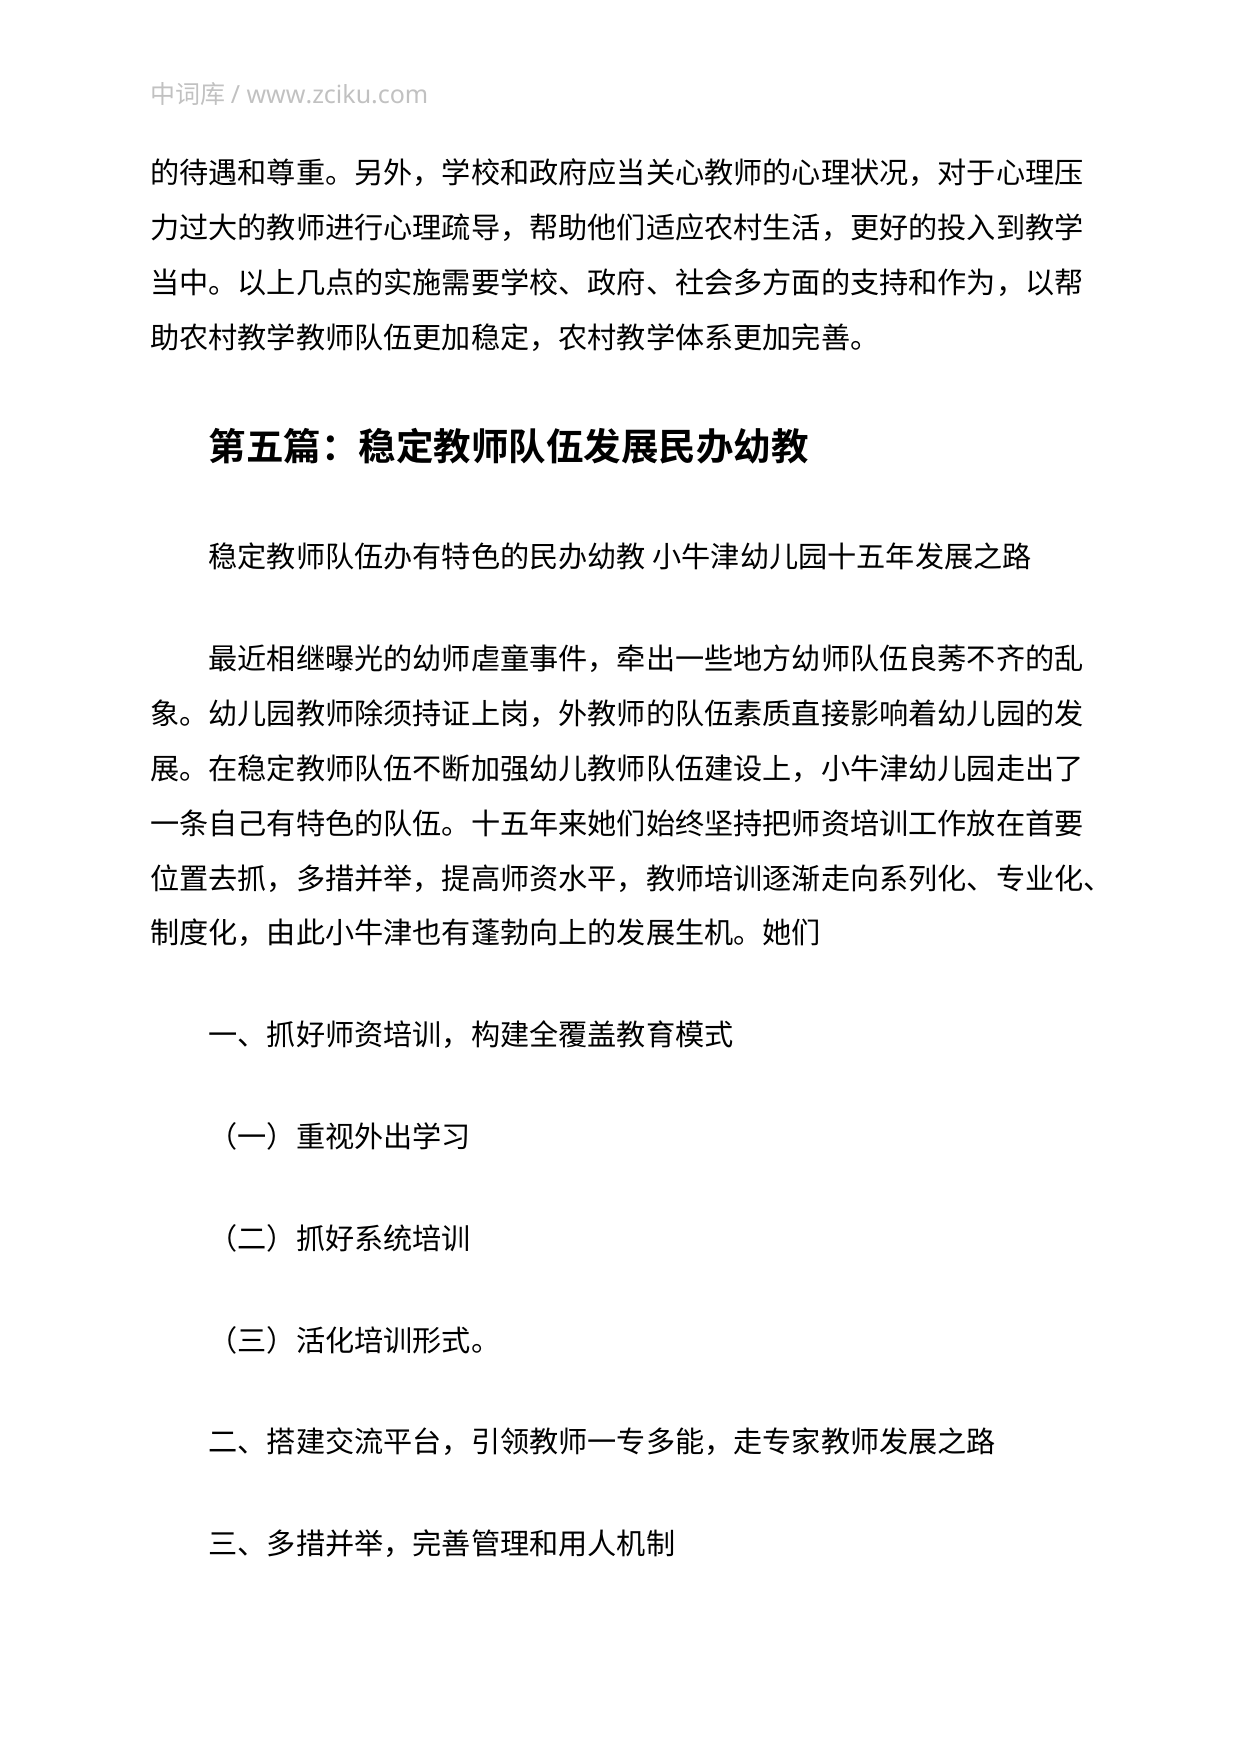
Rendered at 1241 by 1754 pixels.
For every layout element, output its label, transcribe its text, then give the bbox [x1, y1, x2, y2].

text 一、抓好师资培训，构建全覆盖教育模式 [150, 1012, 1090, 1054]
text 第五篇：稳定教师队伍发展民办幼教 [150, 416, 1090, 471]
text 稳定教师队伍办有特色的民办幼教 小牛津幼儿园十五年发展之路 [150, 534, 1090, 576]
text 三、多措并举，完善管理和用人机制 [150, 1521, 1090, 1563]
text （一）重视外出学习 [150, 1114, 1090, 1156]
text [150, 150, 1090, 357]
text （二）抓好系统培训 [150, 1215, 1090, 1258]
text （三）活化培训形式。 [150, 1317, 1090, 1359]
text 二、搭建交流平台，引领教师一专多能，走专家教师发展之路 [150, 1419, 1090, 1461]
text 最近相继曝光的幼师虐童事件，牵出一些地方幼师队伍良莠不齐的乱象。幼儿园教师除须持证上岗，外教师的队伍素质直接影响着幼儿园的发展。在稳定教师队伍不断加强幼儿教师队伍建设上，小牛津幼儿园走出了一条自己有特色的队伍。十五年来她们始终坚持把师资培训工作放在首要位置去抓，多措并举，提高师资水平，教师培训逐渐走向系列化、专业化、制度化，由此小牛津也有蓬勃向上的发展生机。她们 [150, 636, 1090, 952]
